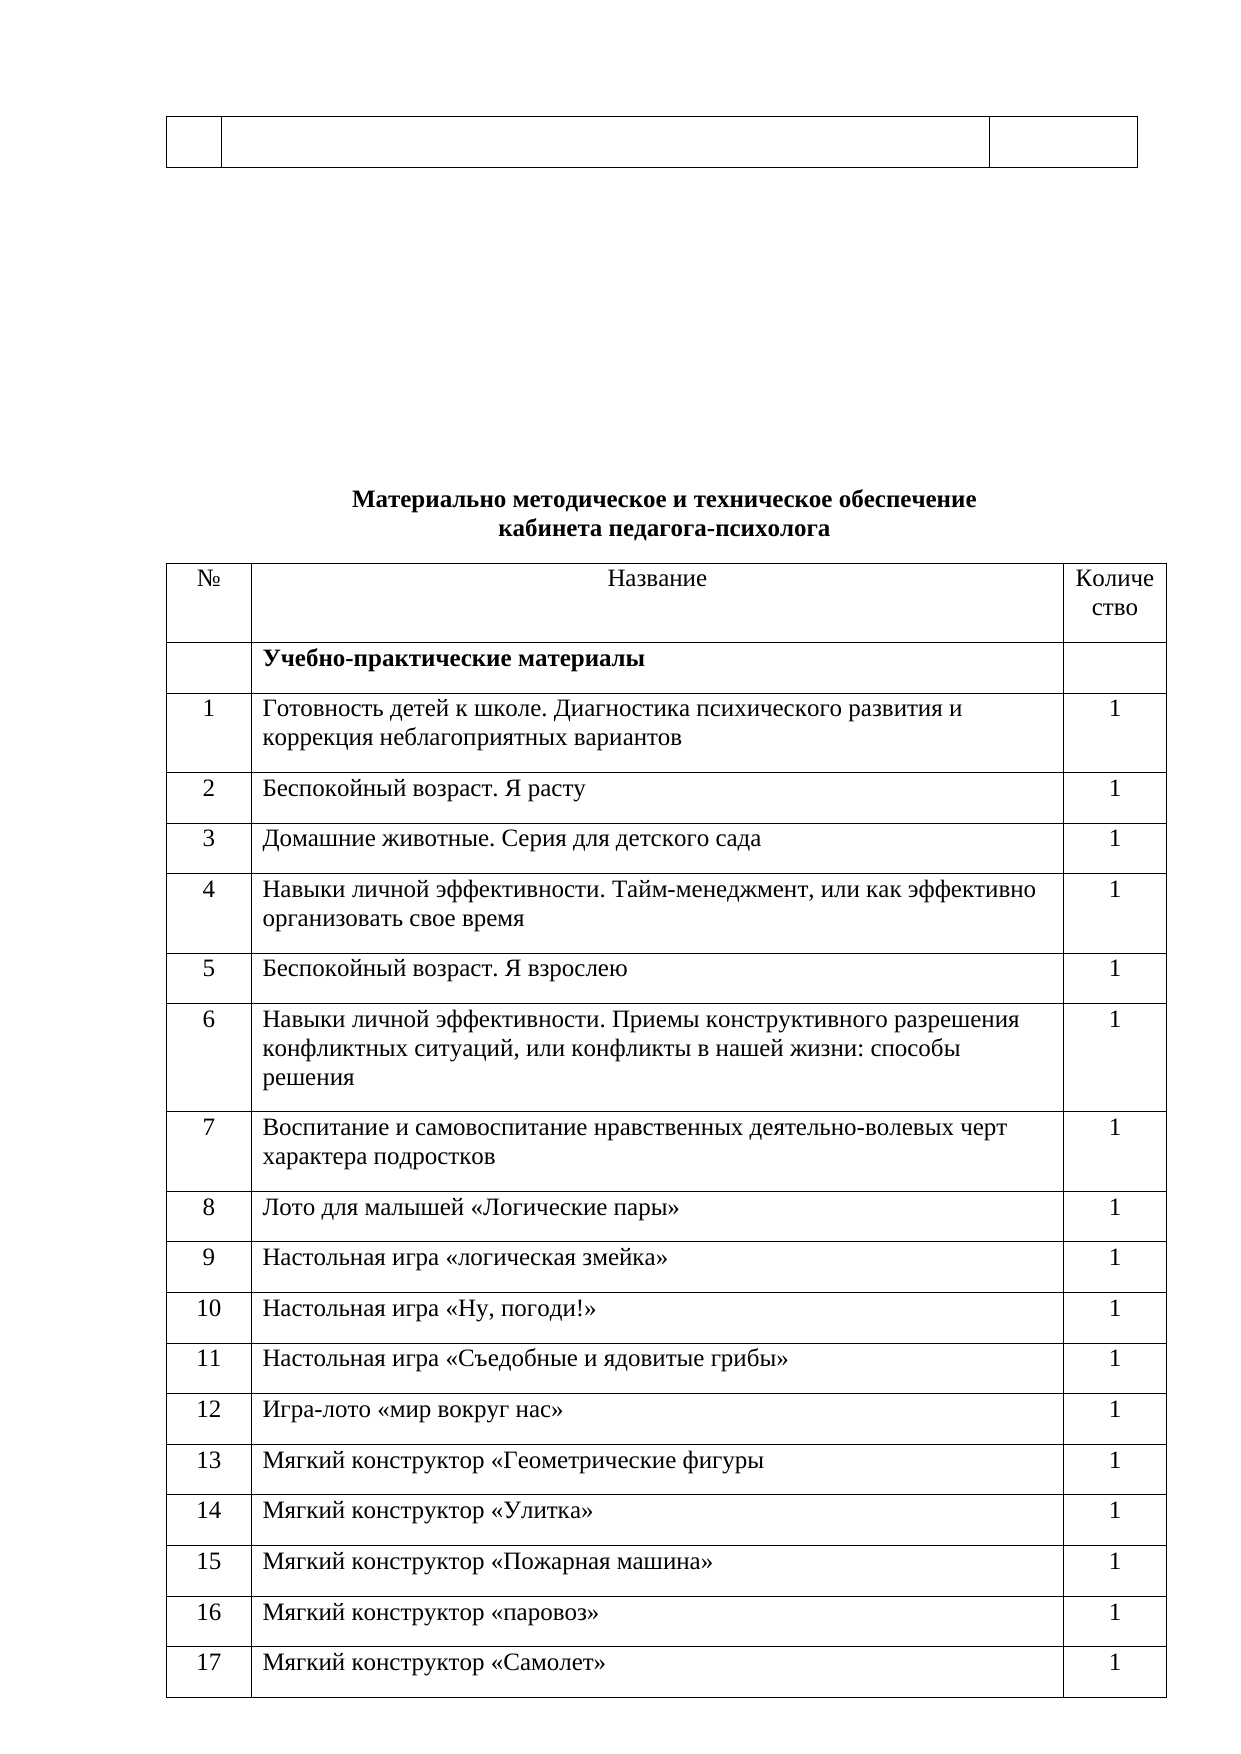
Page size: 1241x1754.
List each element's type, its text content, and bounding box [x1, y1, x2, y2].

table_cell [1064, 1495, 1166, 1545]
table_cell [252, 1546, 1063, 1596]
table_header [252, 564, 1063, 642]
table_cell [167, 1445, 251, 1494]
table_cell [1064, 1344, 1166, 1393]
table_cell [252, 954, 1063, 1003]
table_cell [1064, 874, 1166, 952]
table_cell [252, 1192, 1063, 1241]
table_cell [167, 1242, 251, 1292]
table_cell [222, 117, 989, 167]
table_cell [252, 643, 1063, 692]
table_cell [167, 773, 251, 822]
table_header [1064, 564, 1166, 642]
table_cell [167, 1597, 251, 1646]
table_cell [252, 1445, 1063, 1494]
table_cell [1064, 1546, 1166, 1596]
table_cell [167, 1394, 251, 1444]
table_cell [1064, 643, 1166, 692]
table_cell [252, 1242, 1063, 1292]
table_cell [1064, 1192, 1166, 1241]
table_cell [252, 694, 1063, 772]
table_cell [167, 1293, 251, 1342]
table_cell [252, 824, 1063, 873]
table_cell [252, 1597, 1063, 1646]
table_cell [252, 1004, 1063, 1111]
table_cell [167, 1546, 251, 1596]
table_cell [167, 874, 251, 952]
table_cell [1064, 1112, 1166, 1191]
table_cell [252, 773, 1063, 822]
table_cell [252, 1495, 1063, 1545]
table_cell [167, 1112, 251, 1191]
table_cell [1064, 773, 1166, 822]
text кабинета педагога-психолога [177, 513, 1151, 542]
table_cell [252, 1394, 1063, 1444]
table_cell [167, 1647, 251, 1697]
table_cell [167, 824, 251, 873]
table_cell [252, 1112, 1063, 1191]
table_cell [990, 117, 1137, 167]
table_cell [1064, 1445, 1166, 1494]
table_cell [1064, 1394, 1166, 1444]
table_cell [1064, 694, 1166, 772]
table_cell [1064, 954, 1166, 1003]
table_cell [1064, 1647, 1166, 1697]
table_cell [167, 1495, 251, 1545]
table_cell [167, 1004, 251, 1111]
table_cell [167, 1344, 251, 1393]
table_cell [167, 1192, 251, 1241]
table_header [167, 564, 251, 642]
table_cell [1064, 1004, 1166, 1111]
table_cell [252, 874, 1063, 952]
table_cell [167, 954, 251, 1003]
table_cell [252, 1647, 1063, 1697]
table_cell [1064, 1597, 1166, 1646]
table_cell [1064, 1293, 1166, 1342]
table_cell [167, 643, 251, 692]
text Материально методическое и техническое обеспечение [177, 484, 1151, 513]
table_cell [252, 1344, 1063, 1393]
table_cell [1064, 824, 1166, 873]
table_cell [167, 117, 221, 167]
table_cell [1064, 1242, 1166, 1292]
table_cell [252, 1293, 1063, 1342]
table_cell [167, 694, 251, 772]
